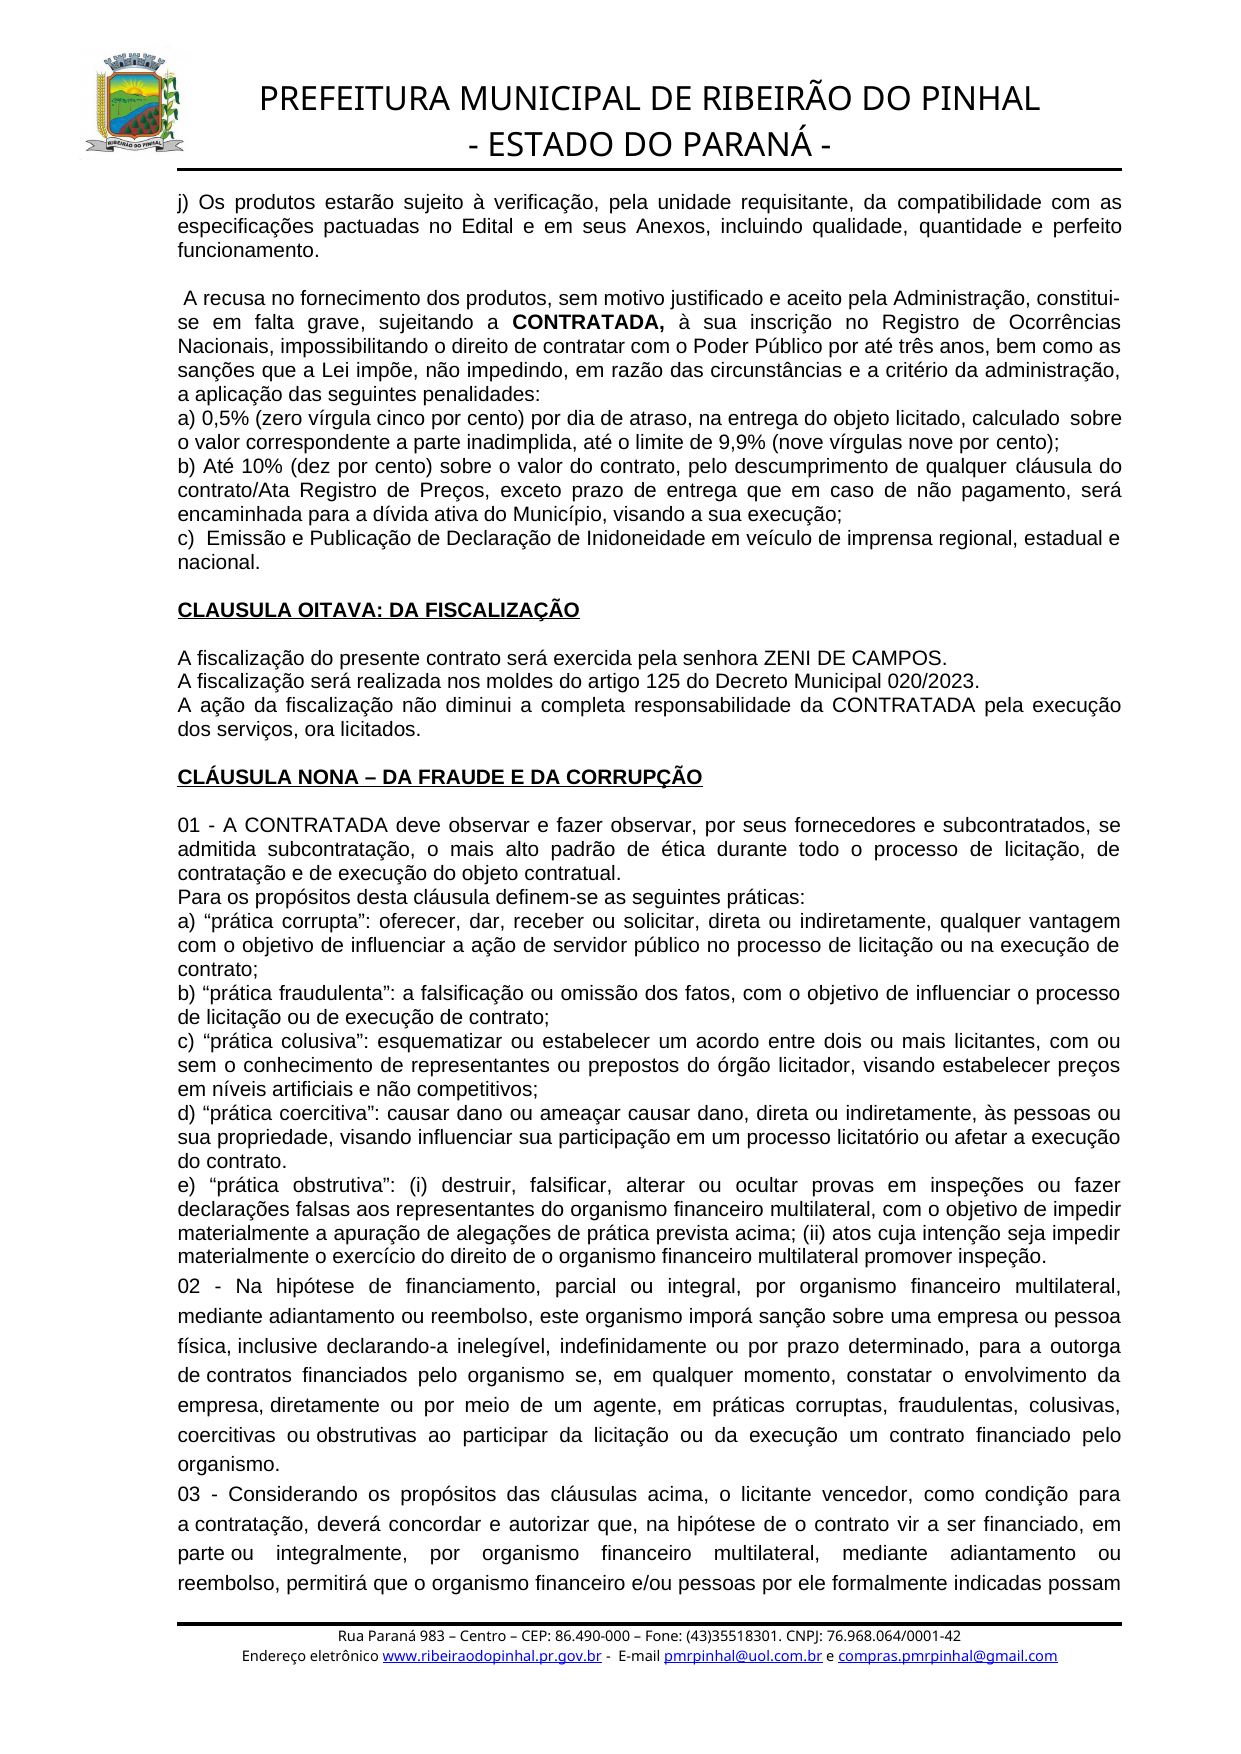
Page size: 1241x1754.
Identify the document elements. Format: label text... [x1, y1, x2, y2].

text a) 0,5% (zero vírgula cinco por cento) por dia de atraso, na entrega do objeto licitado, calculado sobre o valor correspondente a parte inadimplida, até o limite de 9,9% (nove vírgulas nove por cento); [177, 406, 1122, 454]
picture [79, 45, 192, 160]
text A ação da fiscalização não diminui a completa responsabilidade da CONTRATADA pela execução dos serviços, ora licitados. [177, 693, 1122, 741]
text j) Os produtos estarão sujeito à verificação, pela unidade requisitante, da compatibilidade com as especificações pactuadas no Edital e em seus Anexos, incluindo qualidade, quantidade e perfeito funcionamento. [177, 190, 1122, 262]
text d) “prática coercitiva”: causar dano ou ameaçar causar dano, direta ou indiretamente, às pessoas ou sua propriedade, visando influenciar sua participação em um processo licitatório ou afetar a execução do contrato. [177, 1101, 1122, 1172]
text CLAUSULA OITAVA: DA FISCALIZAÇÃO [177, 597, 1122, 621]
text CLÁUSULA NONA – DA FRAUDE E DA CORRUPÇÃO [177, 765, 1122, 789]
text c) “prática colusiva”: esquematizar ou estabelecer um acordo entre dois ou mais licitantes, com ou sem o conhecimento de representantes ou prepostos do órgão licitador, visando estabelecer preços em níveis artificiais e não competitivos; [177, 1029, 1122, 1101]
text Para os propósitos desta cláusula definem-se as seguintes práticas: [177, 885, 1122, 909]
text b) Até 10% (dez por cento) sobre o valor do contrato, pelo descumprimento de qualquer cláusula do contrato/Ata Registro de Preços, exceto prazo de entrega que em caso de não pagamento, será encaminhada para a dívida ativa do Município, visando a sua execução; [177, 454, 1122, 526]
text A recusa no fornecimento dos produtos, sem motivo justificado e aceito pela Administração, constitui-se em falta grave, sujeitando a CONTRATADA, à sua inscrição no Registro de Ocorrências Nacionais, impossibilitando o direito de contratar com o Poder Público por até três anos, bem como as sanções que a Lei impõe, não impedindo, em razão das circunstâncias e a critério da administração, a aplicação das seguintes penalidades: [177, 286, 1122, 406]
text A fiscalização do presente contrato será exercida pela senhora ZENI DE CAMPOS. [177, 645, 1122, 669]
text 01 - A CONTRATADA deve observar e fazer observar, por seus fornecedores e subcontratados, se admitida subcontratação, o mais alto padrão de ética durante todo o processo de licitação, de contratação e de execução do objeto contratual. [177, 813, 1122, 885]
text c) Emissão e Publicação de Declaração de Inidoneidade em veículo de imprensa regional, estadual e nacional. [177, 526, 1122, 573]
text e) “prática obstrutiva”: (i) destruir, falsificar, alterar ou ocultar provas em inspeções ou fazer declarações falsas aos representantes do organismo financeiro multilateral, com o objetivo de impedir materialmente a apuração de alegações de prática prevista acima; (ii) atos cuja intenção seja impedir materialmente o exercício do direito de o organismo financeiro multilateral promover inspeção. [177, 1172, 1122, 1268]
text a) “prática corrupta”: oferecer, dar, receber ou solicitar, direta ou indiretamente, qualquer vantagem com o objetivo de influenciar a ação de servidor público no processo de licitação ou na execução de contrato; [177, 909, 1122, 981]
text b) “prática fraudulenta”: a falsificação ou omissão dos fatos, com o objetivo de influenciar o processo de licitação ou de execução de contrato; [177, 981, 1122, 1029]
text 02 - Na hipótese de financiamento, parcial ou integral, por organismo financeiro multilateral, mediante adiantamento ou reembolso, este organismo imporá sanção sobre uma empresa ou pessoa física, inclusive declarando-a inelegível, indefinidamente ou por prazo determinado, para a outorga de contratos financiados pelo organismo se, em qualquer momento, constatar o envolvimento da empresa, diretamente ou por meio de um agente, em práticas corruptas, fraudulentas, colusivas, coercitivas ou obstrutivas ao participar da licitação ou da execução um contrato financiado pelo organismo. [177, 1268, 1122, 1476]
text A fiscalização será realizada nos moldes do artigo 125 do Decreto Municipal 020/2023. [177, 669, 1122, 693]
